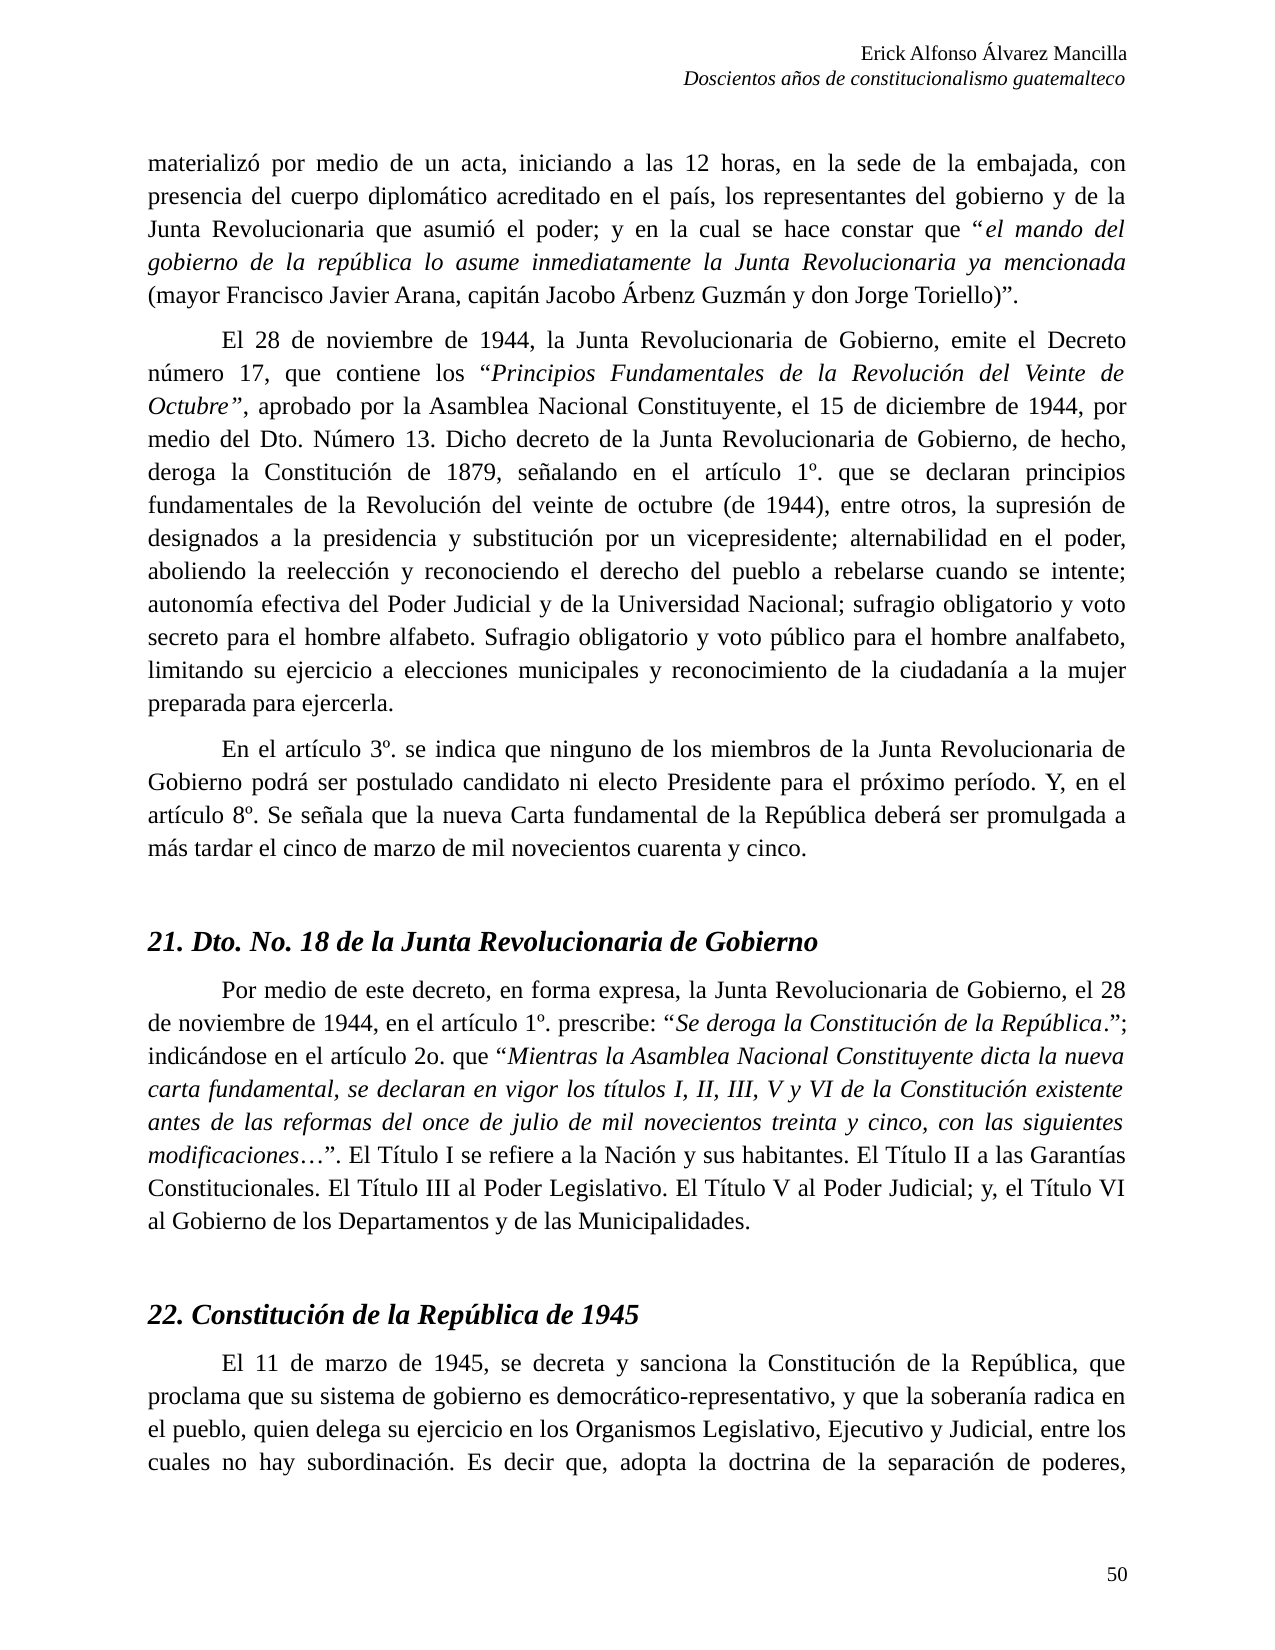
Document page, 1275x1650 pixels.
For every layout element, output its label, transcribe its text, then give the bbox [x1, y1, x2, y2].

text 21. Dto. No. 18 de la Junta Revolucionaria de Gobierno [148, 924, 1127, 958]
text 22. Constitución de la República de 1945 [148, 1297, 1127, 1331]
text Por medio de este decreto, en forma expresa, la Junta Revolucionaria de Gobierno, el 28 de noviembre de 1944, en el artículo 1º. prescribe: “Se deroga la Constitución de la República.”; indicándose en el artículo 2o. que “Mientras la Asamblea Nacional Constituyente dicta la nueva carta fundamental, se declaran en vigor los títulos I, II, III, V y VI de la Constitución existente antes de las reformas del once de julio de mil novecientos treinta y cinco, con las siguientes modificaciones…”. El Título I se refiere a la Nación y sus habitantes. El Título II a las Garantías Constitucionales. El Título III al Poder Legislativo. El Título V al Poder Judicial; y, el Título VI al Gobierno de los Departamentos y de las Municipalidades. [148, 975, 1127, 1235]
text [148, 1348, 1127, 1476]
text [148, 148, 1127, 308]
text El 28 de noviembre de 1944, la Junta Revolucionaria de Gobierno, emite el Decreto número 17, que contiene los “Principios Fundamentales de la Revolución del Veinte de Octubre”, aprobado por la Asamblea Nacional Constituyente, el 15 de diciembre de 1944, por medio del Dto. Número 13. Dicho decreto de la Junta Revolucionaria de Gobierno, de hecho, deroga la Constitución de 1879, señalando en el artículo 1º. que se declaran principios fundamentales de la Revolución del veinte de octubre (de 1944), entre otros, la supresión de designados a la presidencia y substitución por un vicepresidente; alternabilidad en el poder, aboliendo la reelección y reconociendo el derecho del pueblo a rebelarse cuando se intente; autonomía efectiva del Poder Judicial y de la Universidad Nacional; sufragio obligatorio y voto secreto para el hombre alfabeto. Sufragio obligatorio y voto público para el hombre analfabeto, limitando su ejercicio a elecciones municipales y reconocimiento de la ciudadanía a la mujer preparada para ejercerla. [148, 325, 1127, 717]
text En el artículo 3º. se indica que ninguno de los miembros de la Junta Revolucionaria de Gobierno podrá ser postulado candidato ni electo Presidente para el próximo período. Y, en el artículo 8º. Se señala que la nueva Carta fundamental de la República deberá ser promulgada a más tardar el cinco de marzo de mil novecientos cuarenta y cinco. [148, 734, 1127, 862]
